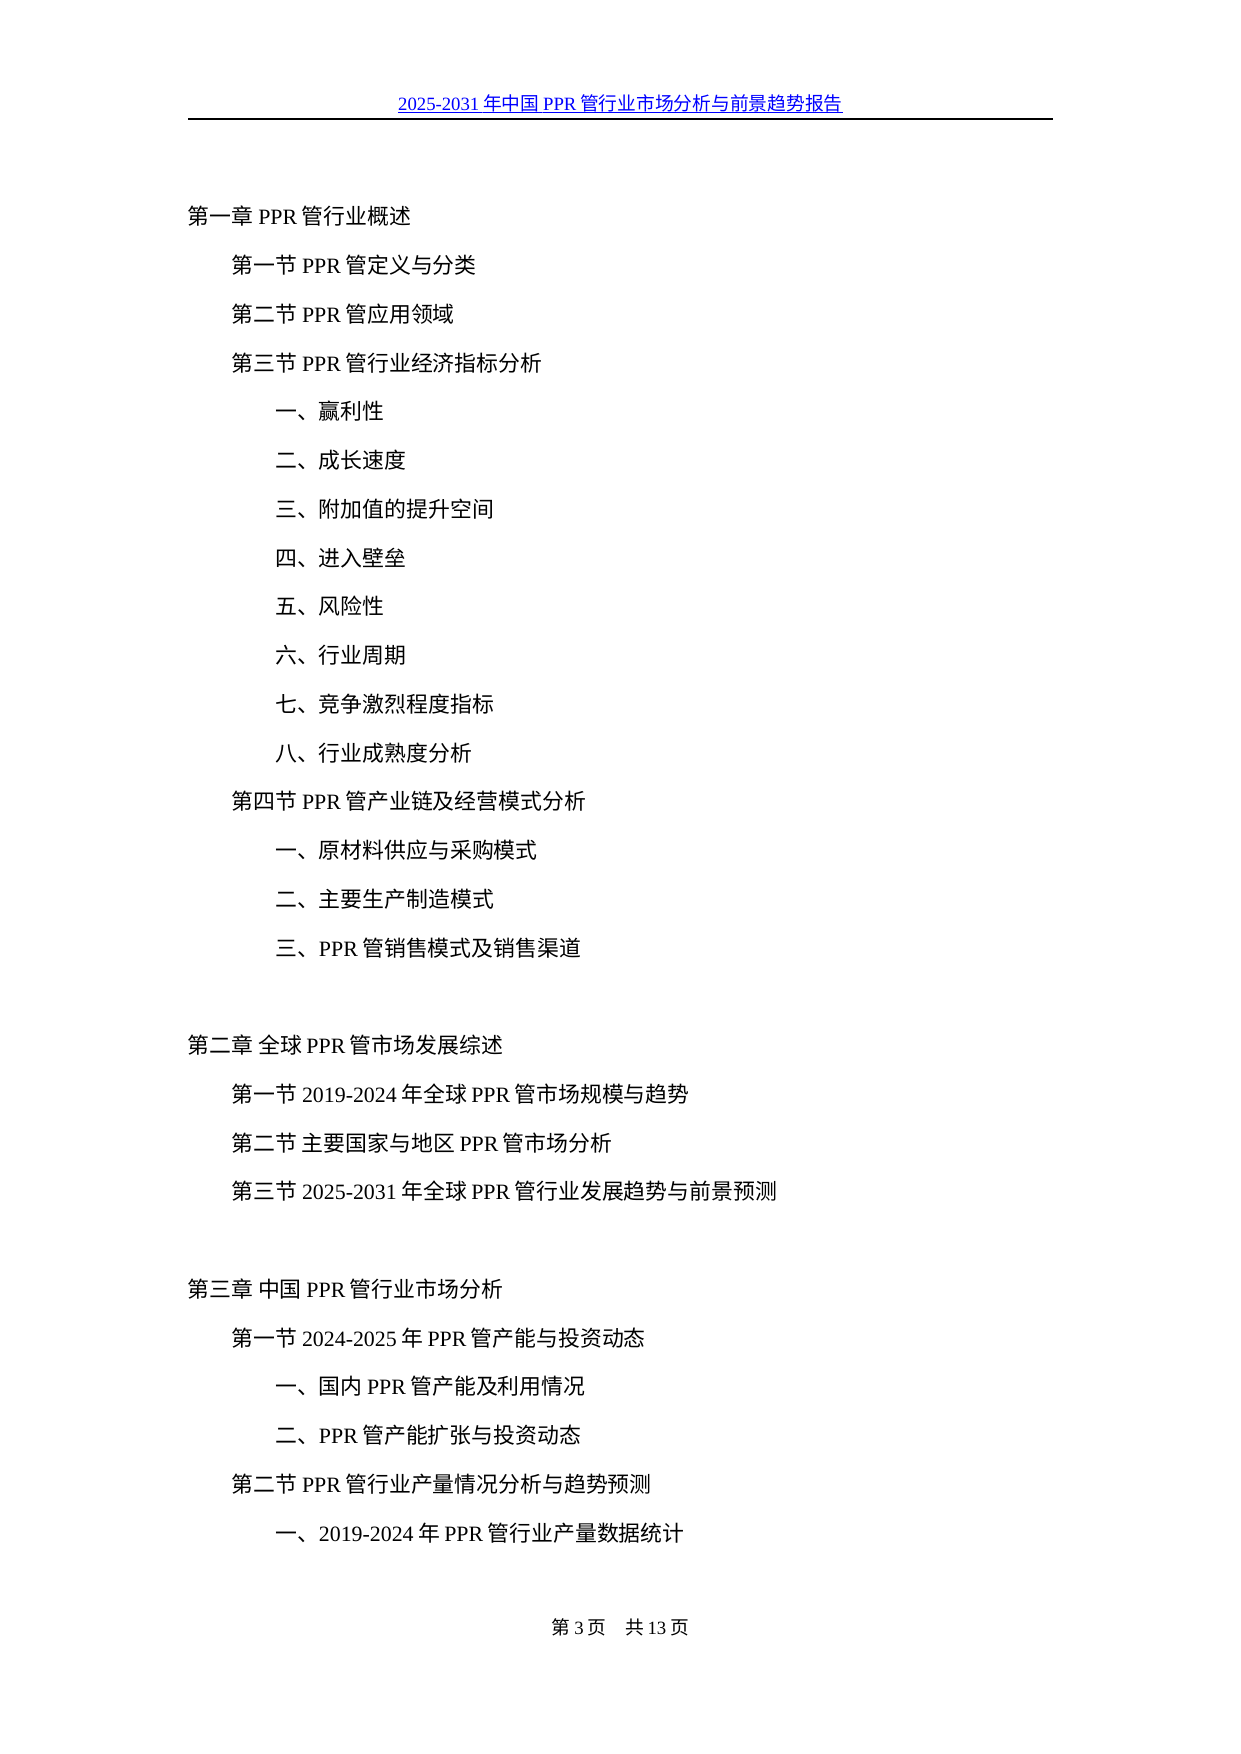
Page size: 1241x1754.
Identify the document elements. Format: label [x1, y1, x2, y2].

text [187, 150, 1053, 1548]
